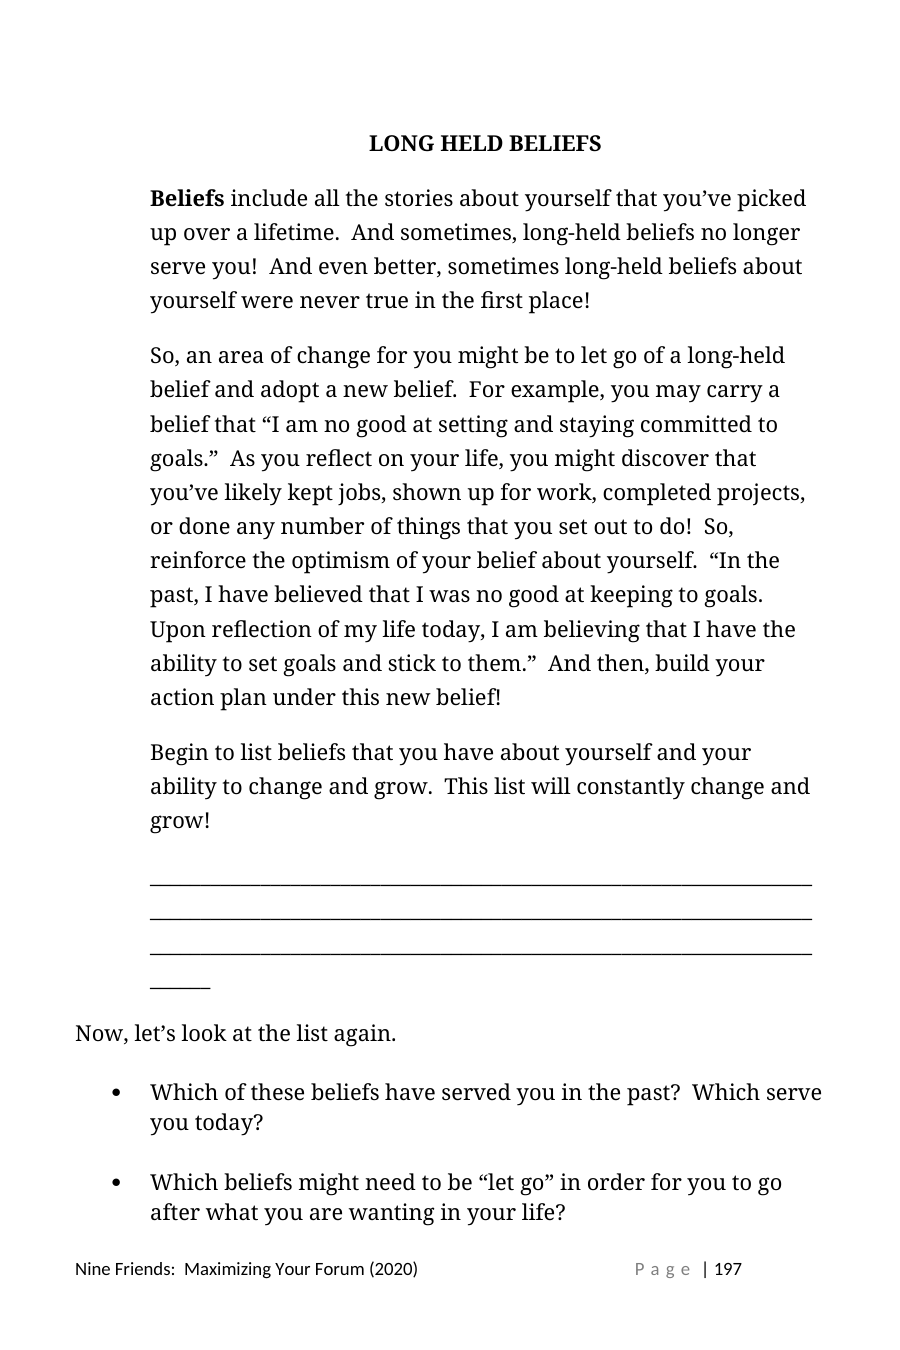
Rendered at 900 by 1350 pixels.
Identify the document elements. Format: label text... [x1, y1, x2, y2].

list Which of these beliefs have served you in the past? Which serve you today? [112, 1077, 825, 1137]
list Which beliefs might need to be “let go” in order for you to go after what you are wanting in your life? [112, 1167, 825, 1226]
text Beliefs include all the stories about yourself that you’ve picked up over a lifetime. And sometimes, long-held beliefs no longer serve you! And even better, sometimes long-held beliefs about yourself were never true in the first place! [150, 183, 821, 315]
text So, an area of change for you might be to let go of a long-held belief and adopt a new belief. For example, you may carry a belief that “I am no good at setting and staying committed to goals.” As you reflect on your life, you might discover that you’ve likely kept jobs, shown up for work, completed projects, or done any number of things that you set out to do! So, reinforce the optimism of your belief about yourself. “In the past, I have believed that I was no good at keeping to goals. Upon reflection of my life today, I am believing that I have the ability to set goals and stick to them.” And then, build your action plan under this new belief! [150, 340, 821, 712]
text ____________________________________________________________________________________________________________________________________________________________________________________________________________ [150, 860, 821, 992]
text Now, let’s look at the list again. [75, 1018, 825, 1047]
text Begin to list beliefs that you have about yourself and your ability to change and grow. This list will constantly change and grow! [150, 737, 821, 835]
text LONG HELD BELIEFS [150, 128, 821, 157]
